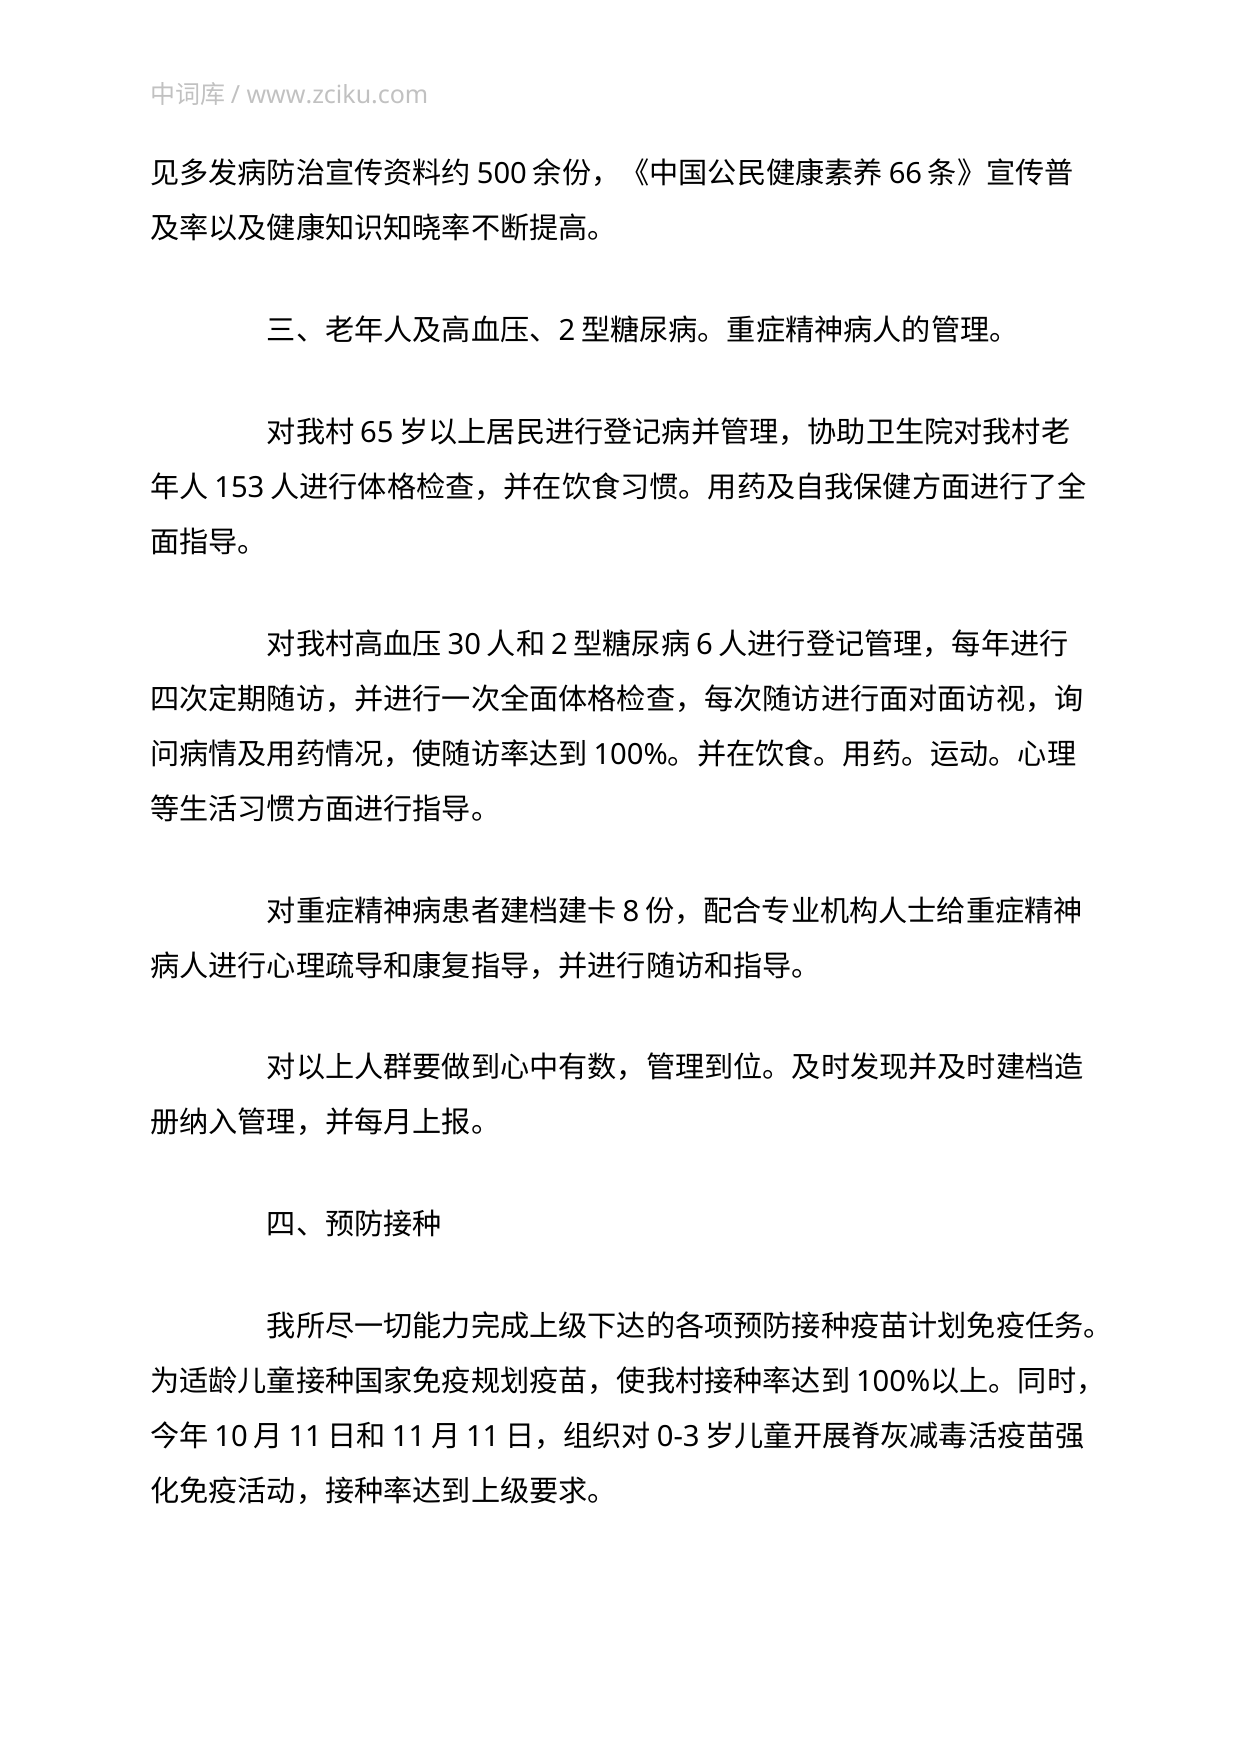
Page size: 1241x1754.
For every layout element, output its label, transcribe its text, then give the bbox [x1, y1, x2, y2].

text 四、预防接种 [150, 1201, 1090, 1243]
text 对以上人群要做到心中有数，管理到位。及时发现并及时建档造册纳入管理，并每月上报。 [150, 1044, 1090, 1141]
text 对我村高血压30人和2型糖尿病6人进行登记管理，每年进行四次定期随访，并进行一次全面体格检查，每次随访进行面对面访视，询问病情及用药情况，使随访率达到100%。并在饮食。用药。运动。心理等生活习惯方面进行指导。 [150, 621, 1090, 828]
text 我所尽一切能力完成上级下达的各项预防接种疫苗计划免疫任务。为适龄儿童接种国家免疫规划疫苗，使我村接种率达到100%以上。同时，今年10月11日和11月11日，组织对0-3岁儿童开展脊灰减毒活疫苗强化免疫活动，接种率达到上级要求。 [150, 1302, 1090, 1509]
text 对重症精神病患者建档建卡8份，配合专业机构人士给重症精神病人进行心理疏导和康复指导，并进行随访和指导。 [150, 887, 1090, 984]
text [150, 150, 1090, 247]
text 对我村65岁以上居民进行登记病并管理，协助卫生院对我村老年人153人进行体格检查，并在饮食习惯。用药及自我保健方面进行了全面指导。 [150, 409, 1090, 561]
text 三、老年人及高血压、2型糖尿病。重症精神病人的管理。 [150, 307, 1090, 349]
